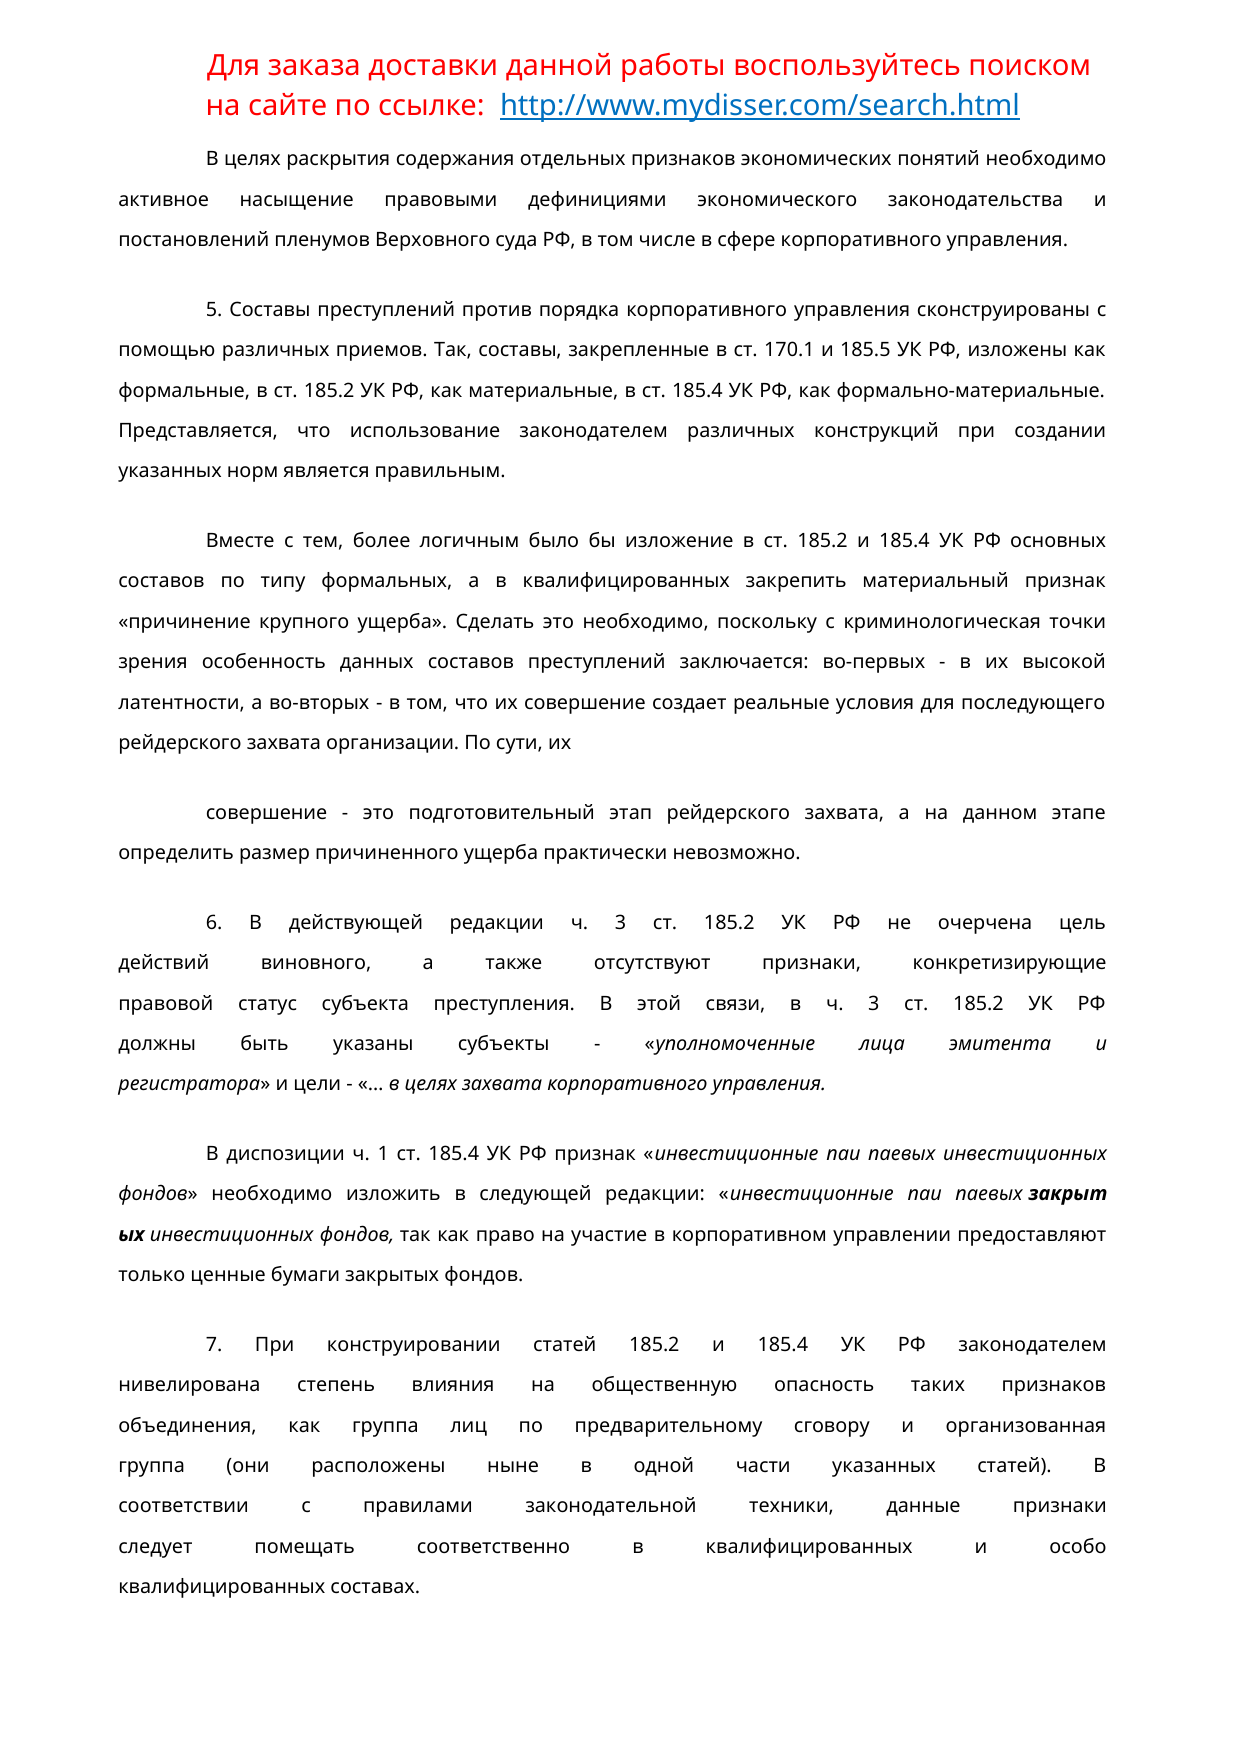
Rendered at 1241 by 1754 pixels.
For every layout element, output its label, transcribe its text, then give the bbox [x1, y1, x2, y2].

text Вместе с тем, более логичным было бы изложение в ст. 185.2 и 185.4 УК РФ основных составов по типу формальных, а в квалифицированных закрепить материальный признак «причинение крупного ущерба». Сделать это необходимо, поскольку с криминологическая точки зрения особенность данных составов преступлений заключается: во-первых - в их высокой латентности, а во-вторых - в том, что их совершение создает реальные условия для последующего рейдерского захвата организации. По сути, их [118, 526, 1107, 755]
text совершение - это подготовительный этап рейдерского захвата, а на данном этапе определить размер причиненного ущерба практически невозможно. [118, 798, 1107, 865]
text В диспозиции ч. 1 ст. 185.4 УК РФ признак «инвестиционные паи паевых инвестиционных фондов» необходимо изложить в следующей редакции: «инвестиционные паи паевых закрыт ых инвестиционных фондов, так как право на участие в корпоративном управлении предоставляют только ценные бумаги закрытых фондов. [118, 1139, 1107, 1287]
text 5. Составы преступлений против порядка корпоративного управления сконструированы с помощью различных приемов. Так, составы, закрепленные в ст. 170.1 и 185.5 УК РФ, изложены как формальные, в ст. 185.2 УК РФ, как материальные, в ст. 185.4 УК РФ, как формально-материальные. Представляется, что использование законодателем различных конструкций при создании указанных норм является правильным. [118, 295, 1107, 484]
text 6. В действующей редакции ч. 3 ст. 185.2 УК РФ не очерчена цель действий виновного, а также отсутствуют признаки, конкретизирующие правовой статус субъекта преступления. В этой связи, в ч. 3 ст. 185.2 УК РФ должны быть указаны субъекты - «уполномоченные лица эмитента и регистратора» и цели - «… в целях захвата корпоративного управления. [118, 908, 1107, 1097]
text В целях раскрытия содержания отдельных признаков экономических понятий необходимо активное насыщение правовыми дефинициями экономического законодательства и постановлений пленумов Верховного суда РФ, в том числе в сфере корпоративного управления. [118, 144, 1107, 252]
text 7. При конструировании статей 185.2 и 185.4 УК РФ законодателем нивелирована степень влияния на общественную опасность таких признаков объединения, как группа лиц по предварительному сговору и организованная группа (они расположены ныне в одной части указанных статей). В соответствии с правилами законодательной техники, данные признаки следует помещать соответственно в квалифицированных и особо квалифицированных составах. [118, 1330, 1107, 1599]
